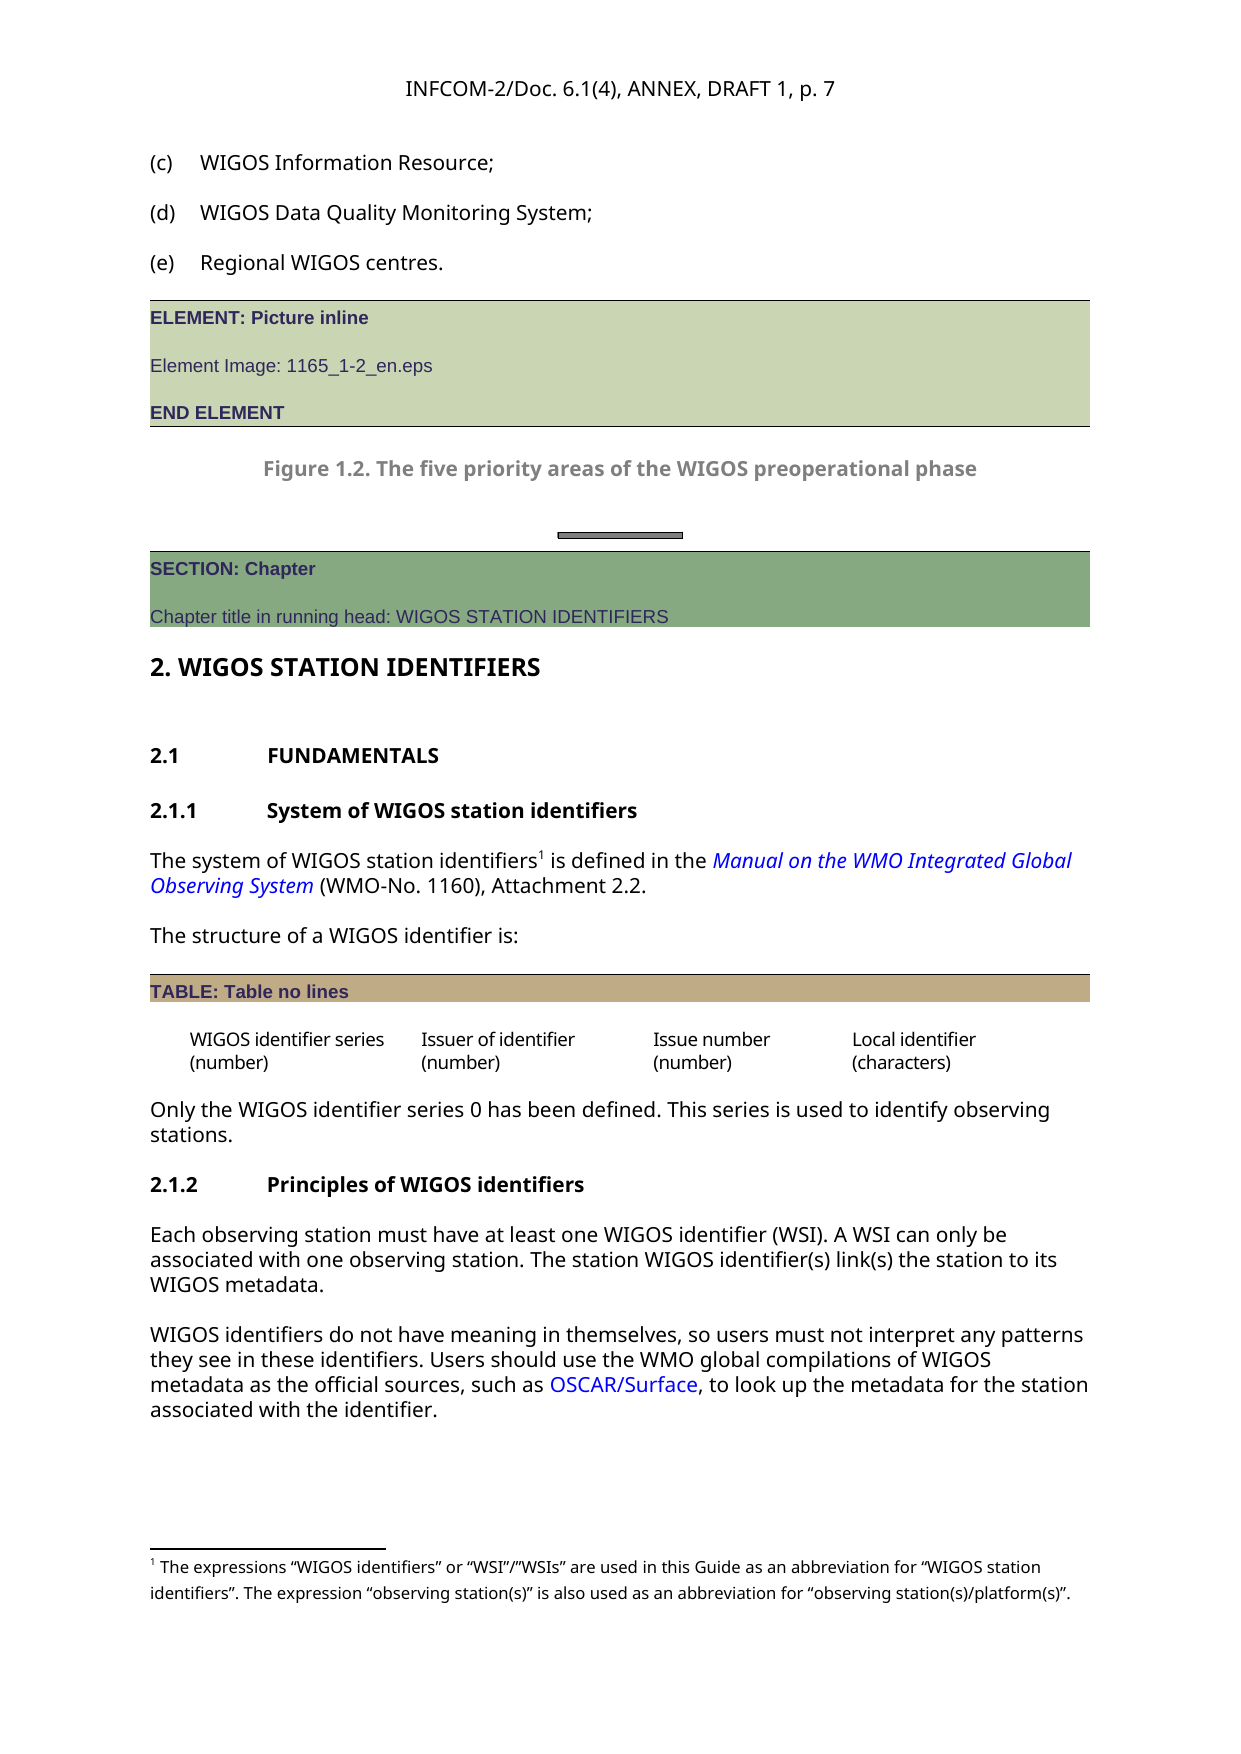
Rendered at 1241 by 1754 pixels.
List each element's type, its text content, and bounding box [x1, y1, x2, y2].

text 2. WIGOS station identifiers [150, 653, 1090, 683]
text The structure of a WIGOS identifier is: [150, 924, 1090, 949]
table_header Issue number (number) [642, 1028, 841, 1097]
text (d) WIGOS Data Quality Monitoring System; [150, 200, 1090, 225]
text Each observing station must have at least one WIGOS identifier (WSI). A WSI can only be associated with one observing station. The station WIGOS identifier(s) link(s) the station to its WIGOS metadata. [150, 1222, 1090, 1297]
text (e) Regional WIGOS centres. [150, 250, 1090, 275]
text WIGOS identifiers do not have meaning in themselves, so users must not interpret any patterns they see in these identifiers. Users should use the WMO global compilations of WIGOS metadata as the official sources, such as OSCAR/Surface, to look up the metadata for the station associated with the identifier. [150, 1322, 1090, 1422]
table_header Issuer of identifier (number) [410, 1028, 642, 1097]
table_header WIGOS identifier series (number) [178, 1028, 410, 1097]
subtitle 2.1 Fundamentals [150, 741, 1090, 769]
subtitle 2.1.1 System of WIGOS station identifiers [150, 799, 1090, 824]
text (c) WIGOS Information Resource; [150, 150, 1090, 175]
text Only the WIGOS identifier series 0 has been defined. This series is used to identify observing stations. [150, 1097, 1090, 1147]
table_header Local identifier (characters) [841, 1028, 1062, 1097]
text The system of WIGOS station identifiers is defined in the Manual on the WMO Integrated Global Observing System (WMO-No. 1160), Attachment 2.2. [150, 849, 1090, 899]
text Figure 1.2. The five priority areas of the WIGOS preoperational phase [150, 457, 1090, 482]
subtitle 2.1.2 Principles of WIGOS identifiers [150, 1172, 1090, 1197]
